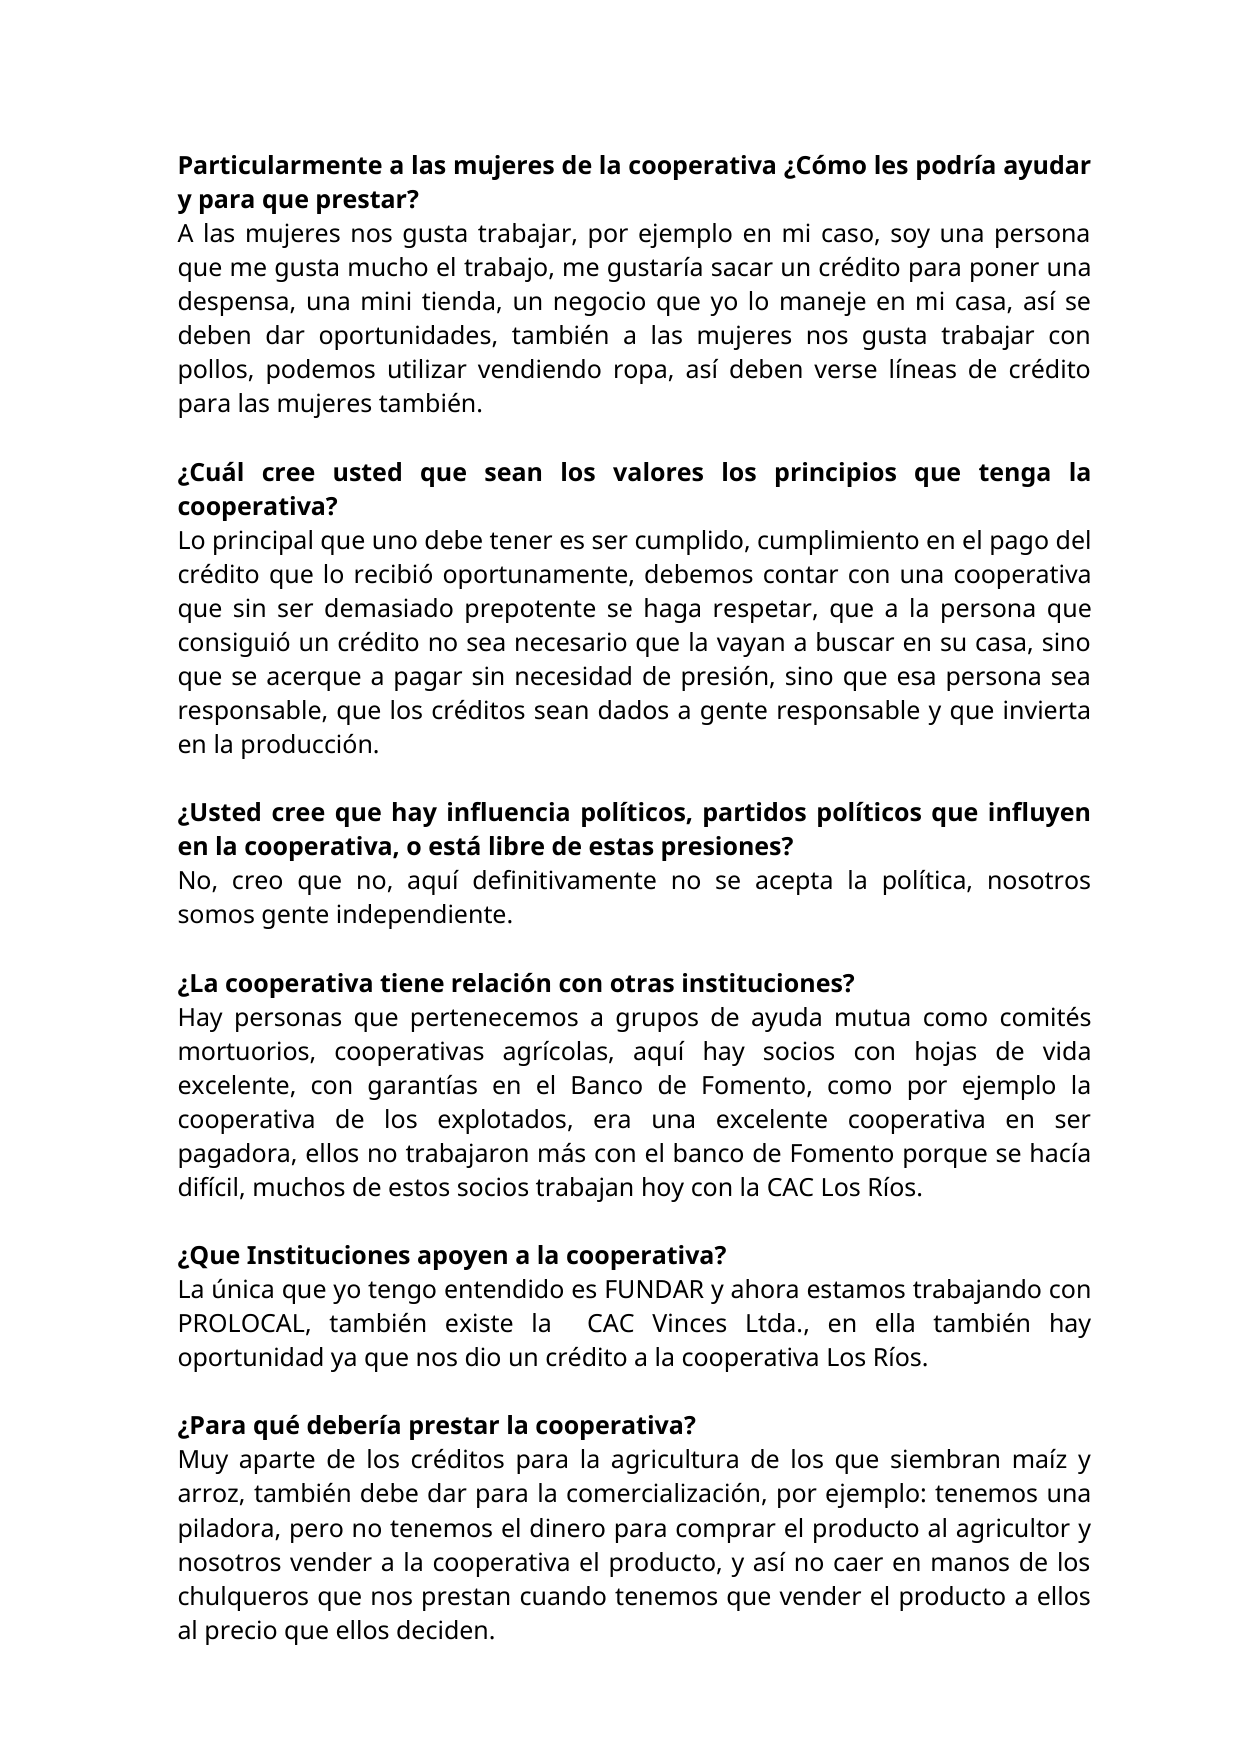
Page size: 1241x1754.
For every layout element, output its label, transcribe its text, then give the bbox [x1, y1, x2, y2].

text ¿Cuál cree usted que sean los valores los principios que tenga la cooperativa? [177, 454, 1092, 522]
text No, creo que no, aquí definitivamente no se acepta la política, nosotros somos gente independiente. [177, 863, 1092, 931]
text Particularmente a las mujeres de la cooperativa ¿Cómo les podría ayudar y para que prestar? [177, 148, 1092, 216]
text ¿Que Instituciones apoyen a la cooperativa? [177, 1238, 1092, 1272]
text La única que yo tengo entendido es FUNDAR y ahora estamos trabajando con PROLOCAL, también existe Ltda., en ella también hay oportunidad ya que nos dio un crédito a la cooperativa Los Ríos. [177, 1272, 1092, 1374]
text ¿Usted cree que hay influencia políticos, partidos políticos que influyen en la cooperativa, o está libre de estas presiones? [177, 795, 1092, 863]
text Muy aparte de los créditos para la agricultura de los que siembran maíz y arroz, también debe dar para la comercialización, por ejemplo: tenemos una piladora, pero no tenemos el dinero para comprar el producto al agricultor y nosotros vender a la cooperativa el producto, y así no caer en manos de los chulqueros que nos prestan cuando tenemos que vender el producto a ellos al precio que ellos deciden. [177, 1442, 1092, 1646]
text Lo principal que uno debe tener es ser cumplido, cumplimiento en el pago del crédito que lo recibió oportunamente, debemos contar con una cooperativa que sin ser demasiado prepotente se haga respetar, que a la persona que consiguió un crédito no sea necesario que la vayan a buscar en su casa, sino que se acerque a pagar sin necesidad de presión, sino que esa persona sea responsable, que los créditos sean dados a gente responsable y que invierta en la producción. [177, 522, 1092, 761]
text Hay personas que pertenecemos a grupos de ayuda mutua como comités mortuorios, cooperativas agrícolas, aquí hay socios con hojas de vida excelente, con garantías en el Banco de Fomento, como por ejemplo la cooperativa de los explotados, era una excelente cooperativa en ser pagadora, ellos no trabajaron más con el banco de Fomento porque se hacía difícil, muchos de estos socios trabajan hoy con Ríos. [177, 999, 1092, 1204]
text ¿La cooperativa tiene relación con otras instituciones? [177, 965, 1092, 999]
text A las mujeres nos gusta trabajar, por ejemplo en mi caso, soy una persona que me gusta mucho el trabajo, me gustaría sacar un crédito para poner una despensa, una mini tienda, un negocio que yo lo maneje en mi casa, así se deben dar oportunidades, también a las mujeres nos gusta trabajar con pollos, podemos utilizar vendiendo ropa, así deben verse líneas de crédito para las mujeres también. [177, 216, 1092, 420]
text ¿Para qué debería prestar la cooperativa? [177, 1408, 1092, 1442]
